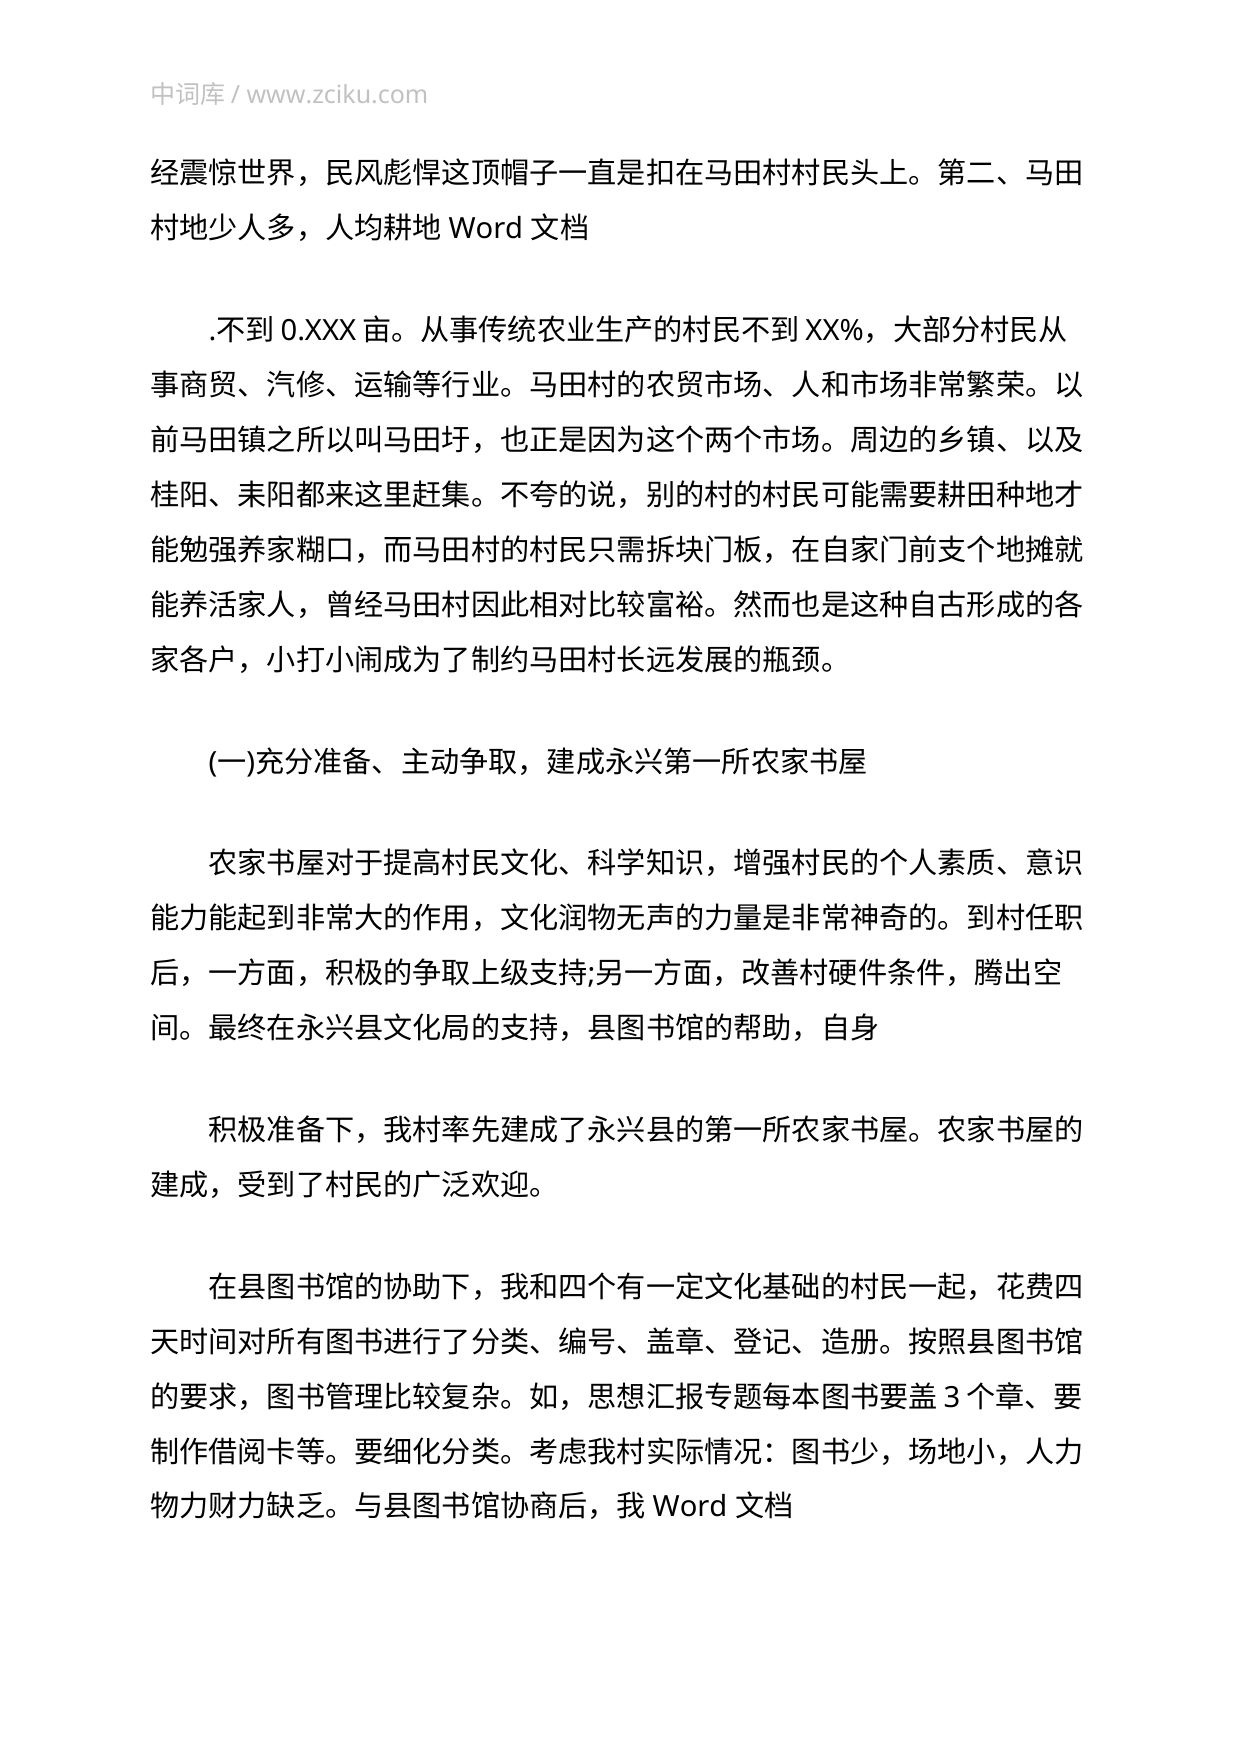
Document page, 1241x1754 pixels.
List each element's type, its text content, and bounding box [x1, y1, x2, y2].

text 在县图书馆的协助下，我和四个有一定文化基础的村民一起，花费四天时间对所有图书进行了分类、编号、盖章、登记、造册。按照县图书馆的要求，图书管理比较复杂。如，思想汇报专题每本图书要盖3个章、要制作借阅卡等。要细化分类。考虑我村实际情况：图书少，场地小，人力物力财力缺乏。与县图书馆协商后，我 Word 文档 [150, 1263, 1090, 1525]
text 积极准备下，我村率先建成了永兴县的第一所农家书屋。农家书屋的建成，受到了村民的广泛欢迎。 [150, 1107, 1090, 1204]
text .不到0.XXX亩。从事传统农业生产的村民不到XX%，大部分村民从事商贸、汽修、运输等行业。马田村的农贸市场、人和市场非常繁荣。以前马田镇之所以叫马田圩，也正是因为这个两个市场。周边的乡镇、以及桂阳、耒阳都来这里赶集。不夸的说，别的村的村民可能需要耕田种地才能勉强养家糊口，而马田村的村民只需拆块门板，在自家门前支个地摊就能养活家人，曾经马田村因此相对比较富裕。然而也是这种自古形成的各家各户，小打小闹成为了制约马田村长远发展的瓶颈。 [150, 307, 1090, 679]
text (一)充分准备、主动争取，建成永兴第一所农家书屋 [150, 738, 1090, 781]
text 农家书屋对于提高村民文化、科学知识，增强村民的个人素质、意识能力能起到非常大的作用，文化润物无声的力量是非常神奇的。到村任职后，一方面，积极的争取上级支持;另一方面，改善村硬件条件，腾出空间。最终在永兴县文化局的支持，县图书馆的帮助，自身 [150, 840, 1090, 1047]
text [150, 150, 1090, 247]
